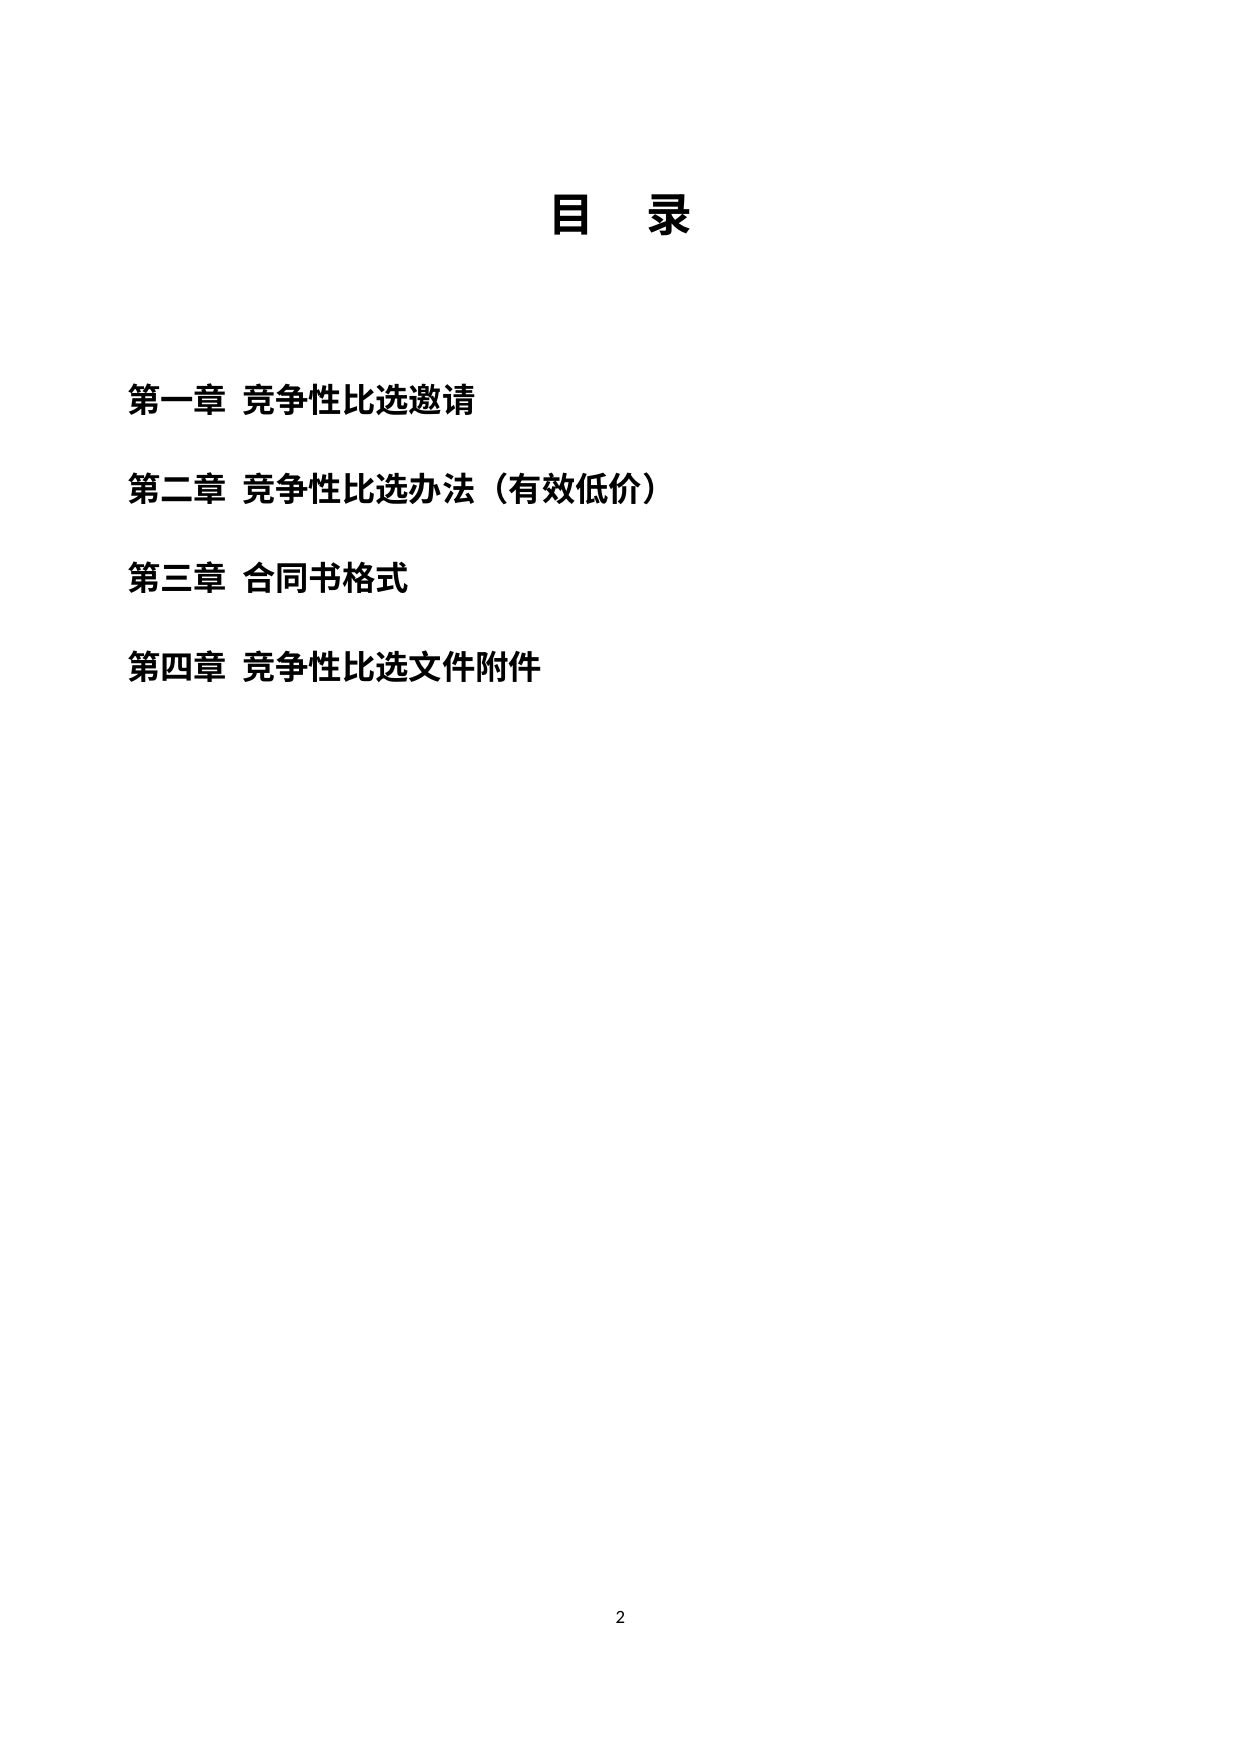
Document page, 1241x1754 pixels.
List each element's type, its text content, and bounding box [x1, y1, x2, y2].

text 目 录 [127, 178, 1113, 244]
text 第一章 竞争性比选邀请 [127, 365, 1113, 430]
text 第四章 竞争性比选文件附件 [127, 633, 1113, 698]
text 第二章 竞争性比选办法（有效低价） [127, 454, 1113, 519]
text 第三章 合同书格式 [127, 543, 1113, 608]
